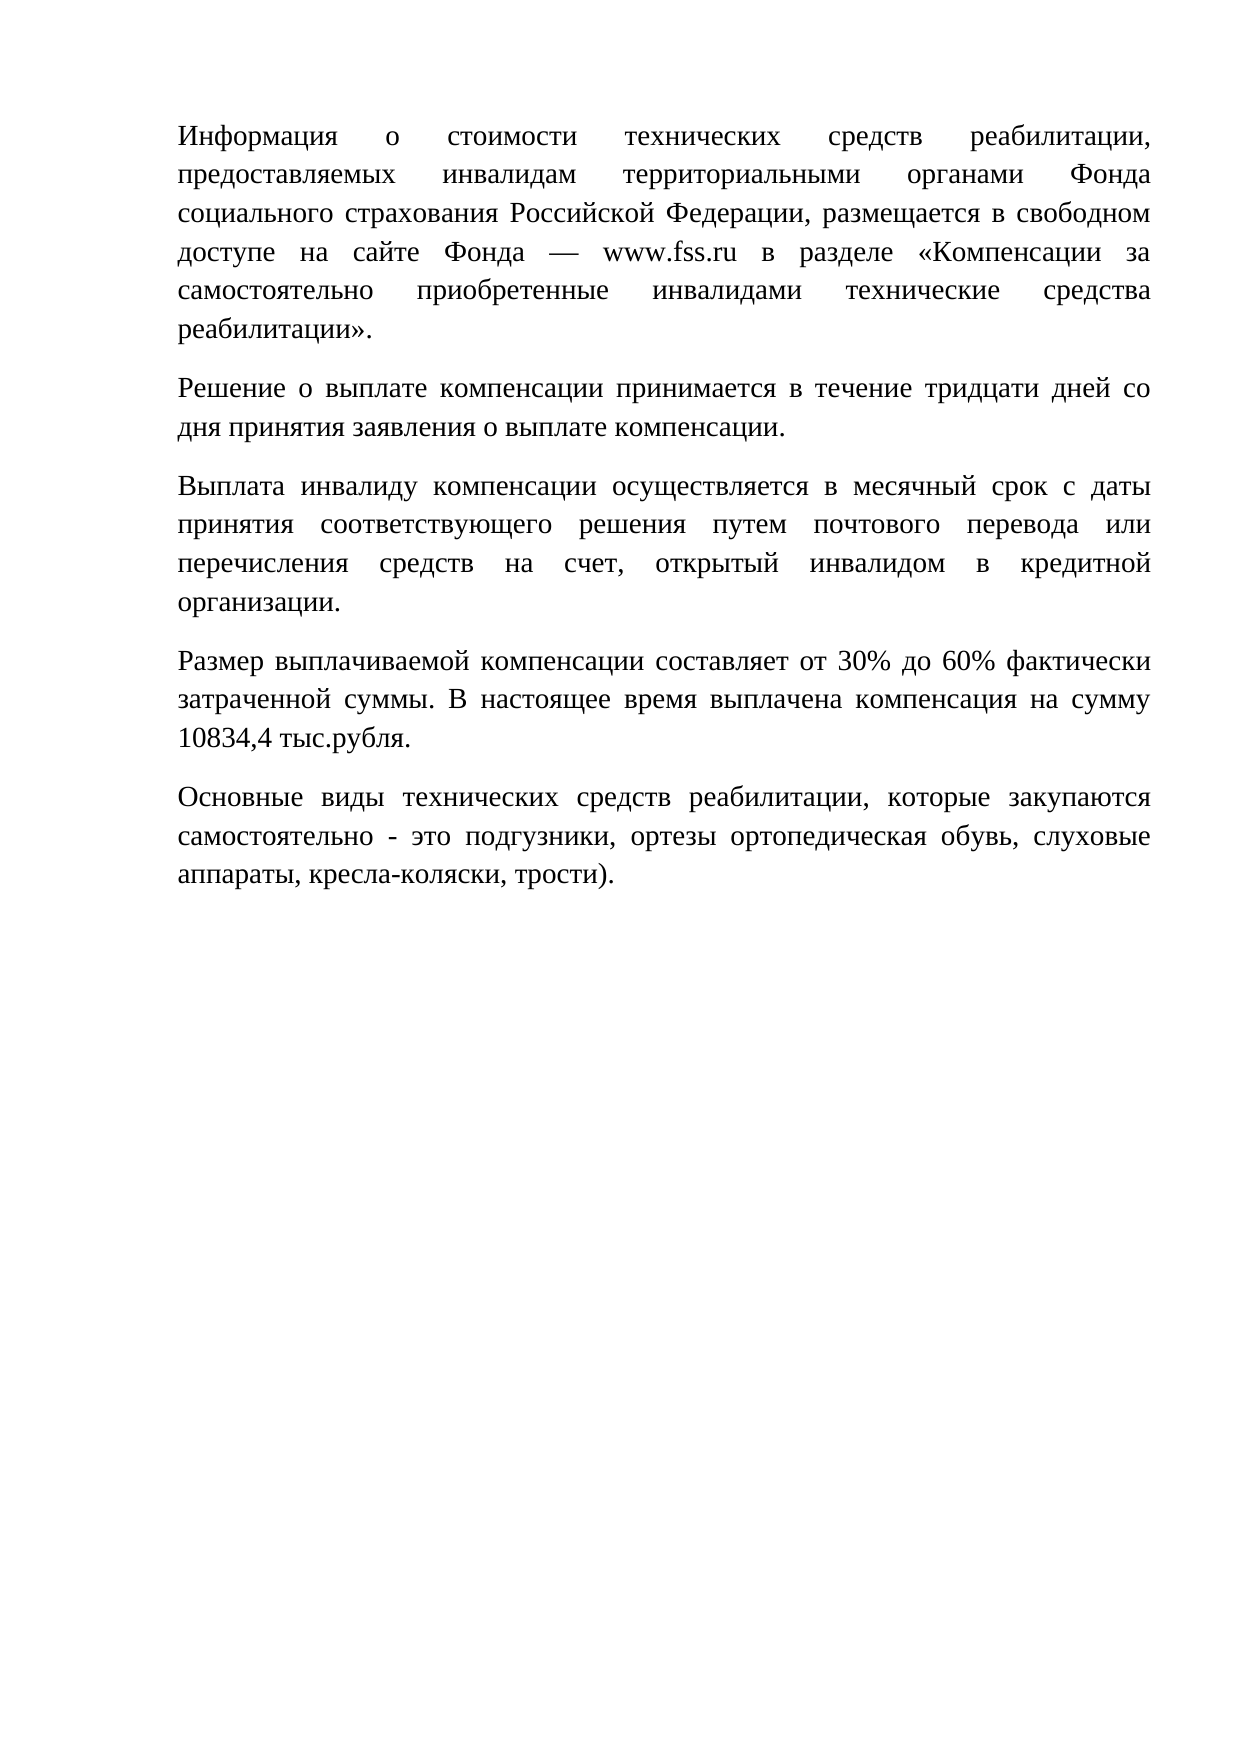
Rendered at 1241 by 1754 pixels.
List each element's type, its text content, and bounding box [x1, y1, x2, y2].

text Размер выплачиваемой компенсации составляет от 30% до 60% фактически затраченной суммы. В настоящее время выплачена компенсация на сумму 10834,4 тыс.рубля. [177, 643, 1152, 754]
text Основные виды технических средств реабилитации, которые закупаются самостоятельно - это подгузники, ортезы ортопедическая обувь, слуховые аппараты, кресла-коляски, трости). [177, 779, 1152, 890]
text Решение о выплате компенсации принимается в течение тридцати дней со дня принятия заявления о выплате компенсации. [177, 370, 1152, 442]
text Информация о стоимости технических средств реабилитации, предоставляемых инвалидам территориальными органами Фонда социального страхования Российской Федерации, размещается в свободном доступе на сайте Фонда — www.fss.ru в разделе «Компенсации за самостоятельно приобретенные инвалидами технические средства реабилитации». [177, 118, 1152, 344]
text Выплата инвалиду компенсации осуществляется в месячный срок с даты принятия соответствующего решения путем почтового перевода или перечисления средств на счет, открытый инвалидом в кредитной организации. [177, 468, 1152, 617]
